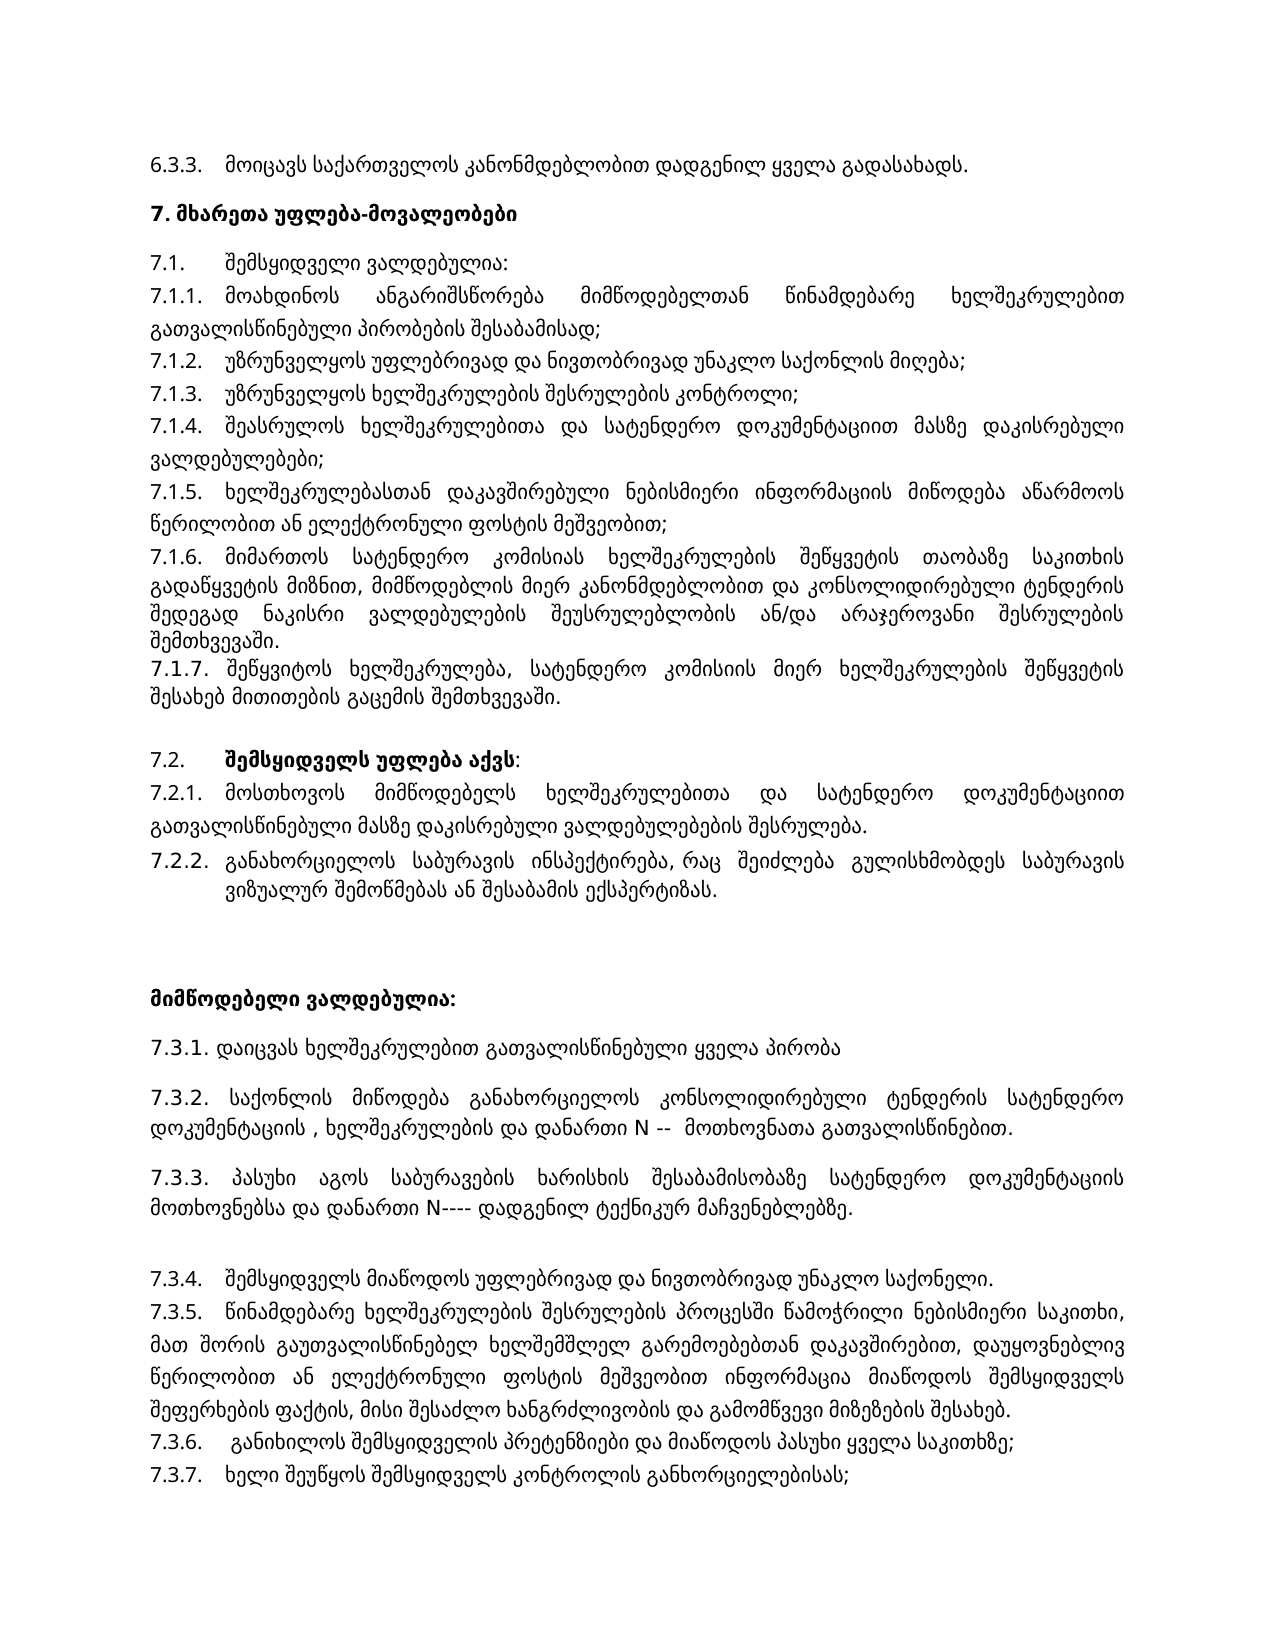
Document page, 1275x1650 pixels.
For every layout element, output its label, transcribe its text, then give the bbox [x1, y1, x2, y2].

list შეასრულოს ხელშეკრულებითა და სატენდერო დოკუმენტაციით მასზე დაკისრებული ვალდებულებები; [150, 412, 1125, 473]
text 7.3.1. დაიცვას ხელშეკრულებით გათვალისწინებული ყველა პირობა [150, 1031, 1125, 1061]
list შემსყიდველს უფლება აქვს: [150, 746, 1125, 774]
list მოახდინოს ანგარიშსწორება მიმწოდებელთან წინამდებარე ხელშეკრულებით გათვალისწინებული პირობების შესაბამისად; [150, 281, 1125, 342]
list ხელი შეუწყოს შემსყიდველს კონტროლის განხორციელებისას; [150, 1460, 1125, 1488]
list წინამდებარე ხელშეკრულების შესრულების პროცესში წამოჭრილი ნებისმიერი საკითხი, მათ შორის გაუთვალისწინებელ ხელშემშლელ გარემოებებთან დაკავშირებით, დაუყოვნებლივ წერილობით ან ელექტრონული ფოსტის მეშვეობით ინფორმაცია მიაწოდოს შემსყიდველს შეფერხების ფაქტის, მისი შესაძლო ხანგრძლივობის და გამომწვევი მიზეზების შესახებ. [150, 1297, 1125, 1423]
list მოსთხოვოს მიმწოდებელს ხელშეკრულებითა და სატენდერო დოკუმენტაციით გათვალისწინებული მასზე დაკისრებული ვალდებულებების შესრულება. [150, 778, 1125, 839]
list 7.1.7. შეწყვიტოს ხელშეკრულება, სატენდერო კომისიის მიერ ხელშეკრულების შეწყვეტის შესახებ მითითების გაცემის შემთხვევაში. [150, 657, 1125, 709]
list ხელშეკრულებასთან დაკავშირებული ნებისმიერი ინფორმაციის მიწოდება აწარმოოს წერილობით ან ელექტრონული ფოსტის მეშვეობით; [150, 477, 1125, 538]
text 7.3.3. პასუხი აგოს საბურავების ხარისხის შესაბამისობაზე სატენდერო დოკუმენტაციის მოთხოვნებსა და დანართი N---- დადგენილ ტექნიკურ მაჩვენებლებზე. [150, 1161, 1125, 1220]
list შემსყიდველს მიაწოდოს უფლებრივად და ნივთობრივად უნაკლო საქონელი. [150, 1264, 1125, 1293]
list განახორციელოს საბურავის ინსპექტირება, რაც შეიძლება გულისხმობდეს საბურავის ვიზუალურ შემოწმებას ან შესაბამის ექსპერტიზას. [150, 843, 1125, 903]
list უზრუნველყოს უფლებრივად და ნივთობრივად უნაკლო საქონლის მიღება; [150, 346, 1125, 375]
text მიმწოდებელი ვალდებულია: [150, 982, 1125, 1012]
list შემსყიდველი ვალდებულია: [150, 248, 1125, 277]
list უზრუნველყოს ხელშეკრულების შესრულების კონტროლი; [150, 379, 1125, 407]
list მიმართოს სატენდერო კომისიას ხელშეკრულების შეწყვეტის თაობაზე საკითხის გადაწყვეტის მიზნით, მიმწოდებლის მიერ კანონმდებლობით და კონსოლიდირებული ტენდერის შედეგად ნაკისრი ვალდებულების შეუსრულებლობის ან/და არაჯეროვანი შესრულების შემთხვევაში. [150, 542, 1125, 654]
text 7.3.2. საქონლის მიწოდება განახორციელოს კონსოლიდირებული ტენდერის სატენდერო დოკუმენტაციის , ხელშეკრულების და დანართი N -- მოთხოვნათა გათვალისწინებით. [150, 1081, 1125, 1140]
list მოიცავს საქართველოს კანონმდებლობით დადგენილ ყველა გადასახადს. [150, 150, 1125, 178]
text 7. მხარეთა უფლება-მოვალეობები [150, 199, 1125, 228]
list განიხილოს შემსყიდველის პრეტენზიები და მიაწოდოს პასუხი ყველა საკითხზე; [150, 1427, 1125, 1456]
